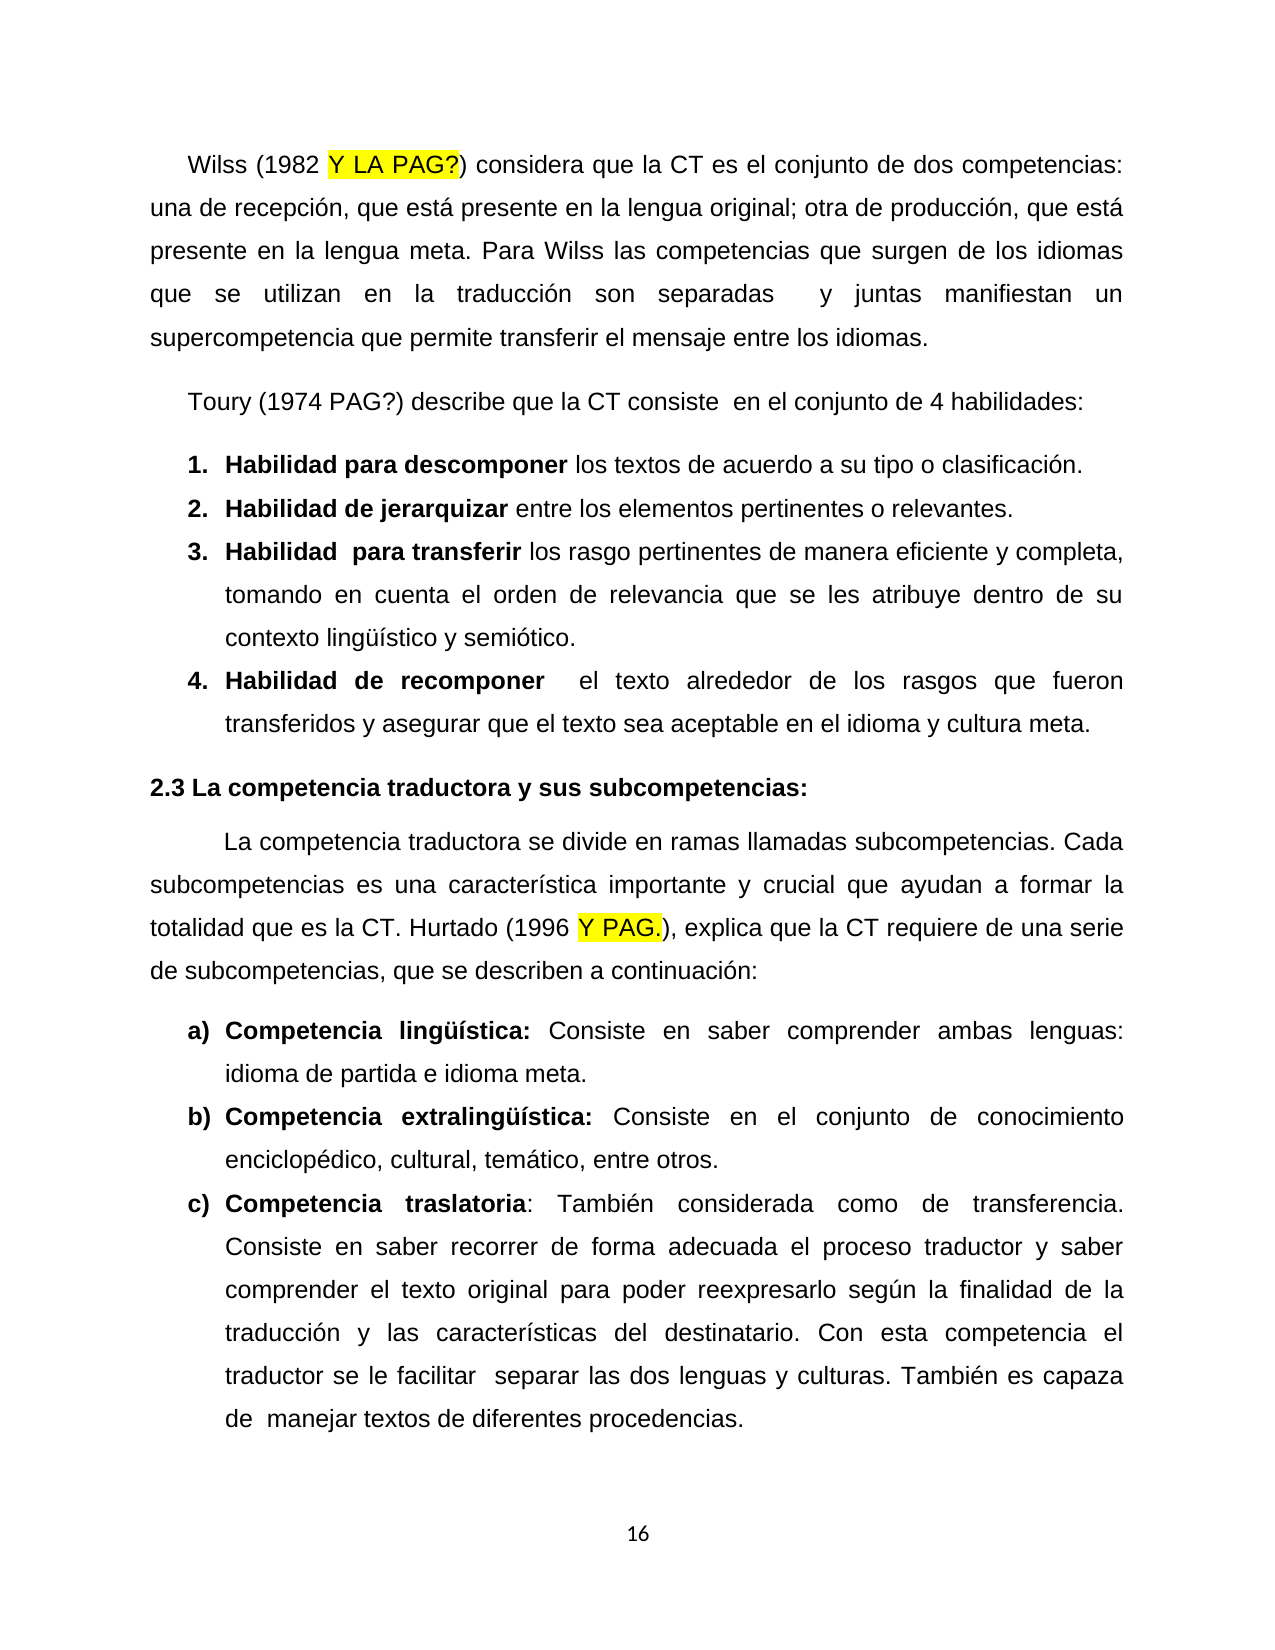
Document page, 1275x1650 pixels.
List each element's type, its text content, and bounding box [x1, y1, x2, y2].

text La competencia traductora se divide en ramas llamadas subcompetencias. Cada subcompetencias es una característica importante y crucial que ayudan a formar la totalidad que es la CT. Hurtado (1996 Y PAG.), explica que la CT requiere de una serie de subcompetencias, que se describen a continuación: [150, 827, 1125, 985]
text Wilss (1982 Y LA PAG?) considera que la CT es el conjunto de dos competencias: una de recepción, que está presente en la lengua original; otra de producción, que está presente en la lengua meta. Para Wilss las competencias que surgen de los idiomas que se utilizan en la traducción son separadas y juntas manifiestan un supercompetencia que permite transferir el mensaje entre los idiomas. [150, 150, 1125, 351]
text 2.3 La competencia traductora y sus subcompetencias: [150, 773, 1125, 802]
list Habilidad de recomponer el texto alrededor de los rasgos que fueron transferidos y asegurar que el texto sea aceptable en el idioma y cultura meta. [187, 666, 1125, 738]
list Competencia lingüística: Consiste en saber comprender ambas lenguas: idioma de partida e idioma meta. [187, 1016, 1125, 1088]
list Habilidad de jerarquizar entre los elementos pertinentes o relevantes. [187, 493, 1125, 522]
list Habilidad para descomponer los textos de acuerdo a su tipo o clasificación. [187, 450, 1125, 479]
text Toury (1974 PAG?) describe que la CT consiste en el conjunto de 4 habilidades: [150, 386, 1125, 415]
list Habilidad para transferir los rasgo pertinentes de manera eficiente y completa, tomando en cuenta el orden de relevancia que se les atribuye dentro de su contexto lingüístico y semiótico. [187, 537, 1125, 652]
list Competencia extralingüística: Consiste en el conjunto de conocimiento enciclopédico, cultural, temático, entre otros. [187, 1102, 1125, 1174]
list Competencia traslatoria: También considerada como de transferencia. Consiste en saber recorrer de forma adecuada el proceso traductor y saber comprender el texto original para poder reexpresarlo según la finalidad de la traducción y las características del destinatario. Con esta competencia el traductor se le facilitar separar las dos lenguas y culturas. También es capaza de manejar textos de diferentes procedencias. [187, 1189, 1125, 1433]
